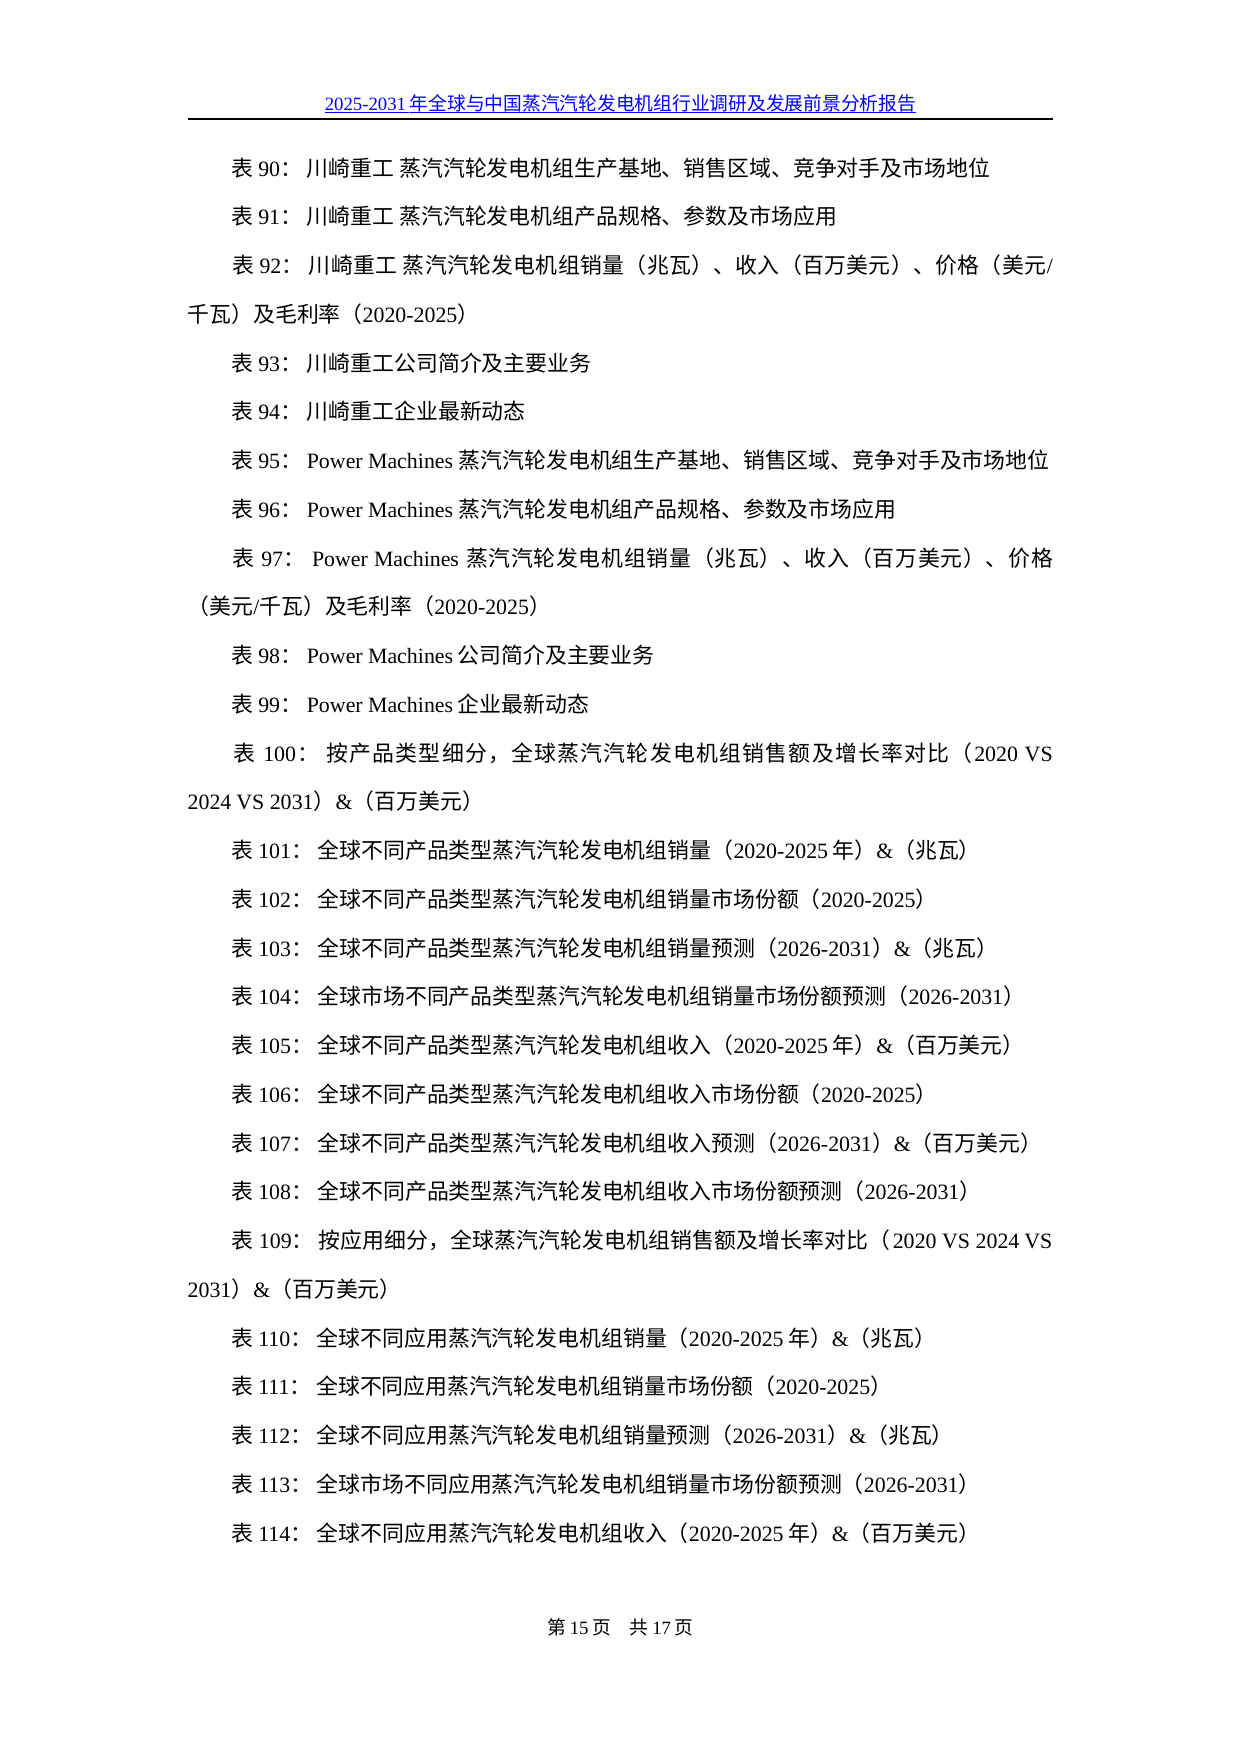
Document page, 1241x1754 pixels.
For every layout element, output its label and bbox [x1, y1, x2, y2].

text [187, 150, 1053, 1548]
